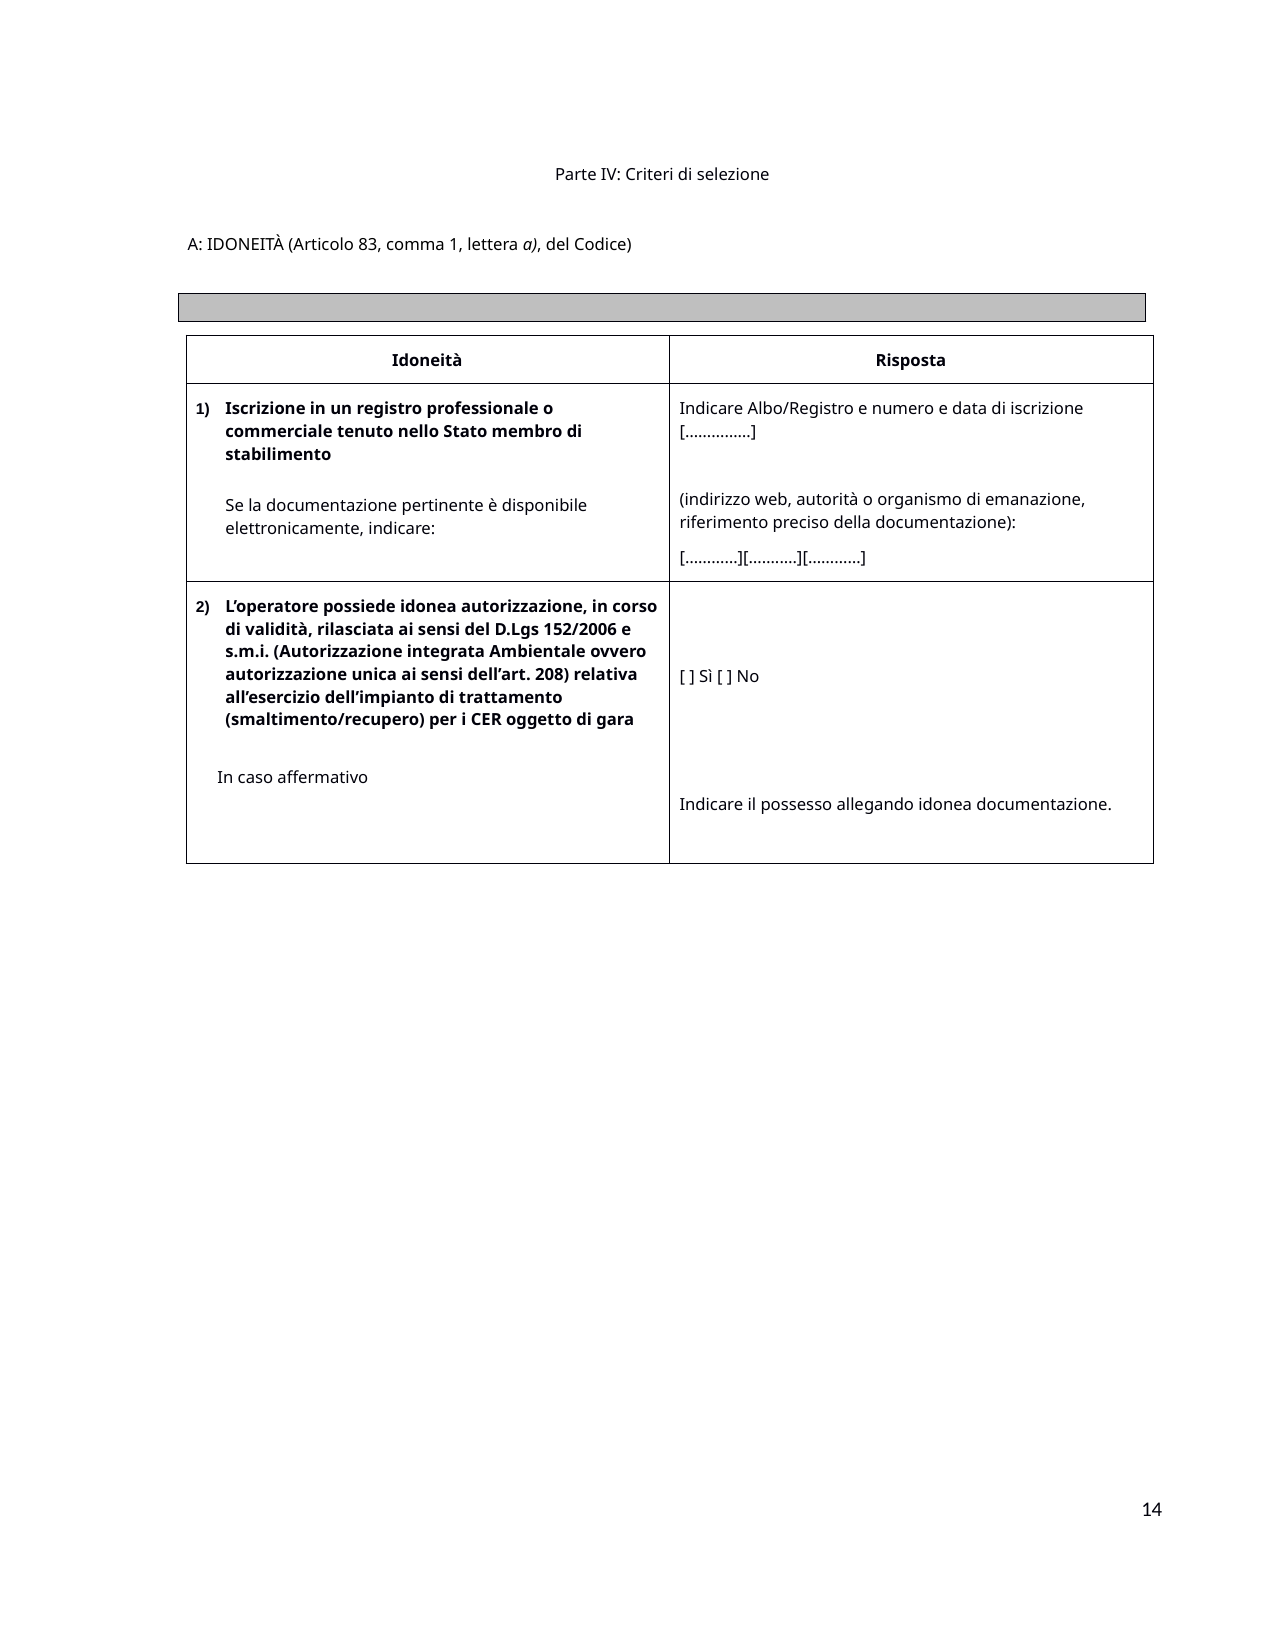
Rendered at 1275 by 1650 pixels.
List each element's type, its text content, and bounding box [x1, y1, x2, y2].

table_cell Indicare Albo/Registro e numero e data di iscrizione [……………] (indirizzo web, autorità o organismo di emanazione, riferimento preciso della documentazione): […………][……..…][…………] [670, 384, 1153, 581]
table_cell Iscrizione in un registro professionale o commerciale tenuto nello Stato membro di stabilimento Se la documentazione pertinente è disponibile elettronicamente, indicare: [187, 384, 669, 581]
table_cell [ ] Sì [ ] No Indicare il possesso allegando idonea documentazione. [670, 582, 1153, 863]
table_header Risposta [670, 336, 1153, 383]
table_header Idoneità [187, 336, 669, 383]
table_cell L’operatore possiede idonea autorizzazione, in corso di validità, rilasciata ai sensi del D.Lgs 152/2006 e s.m.i. (Autorizzazione integrata Ambientale ovvero autorizzazione unica ai sensi dell’art. 208) relativa all’esercizio dell’impianto di trattamento (smaltimento/recupero) per i CER oggetto di gara In caso affermativo [187, 582, 669, 863]
title A: Idoneità (Articolo 83, comma 1, lettera a), del Codice) [187, 233, 1137, 256]
text Parte IV: Criteri di selezione [187, 162, 1137, 185]
